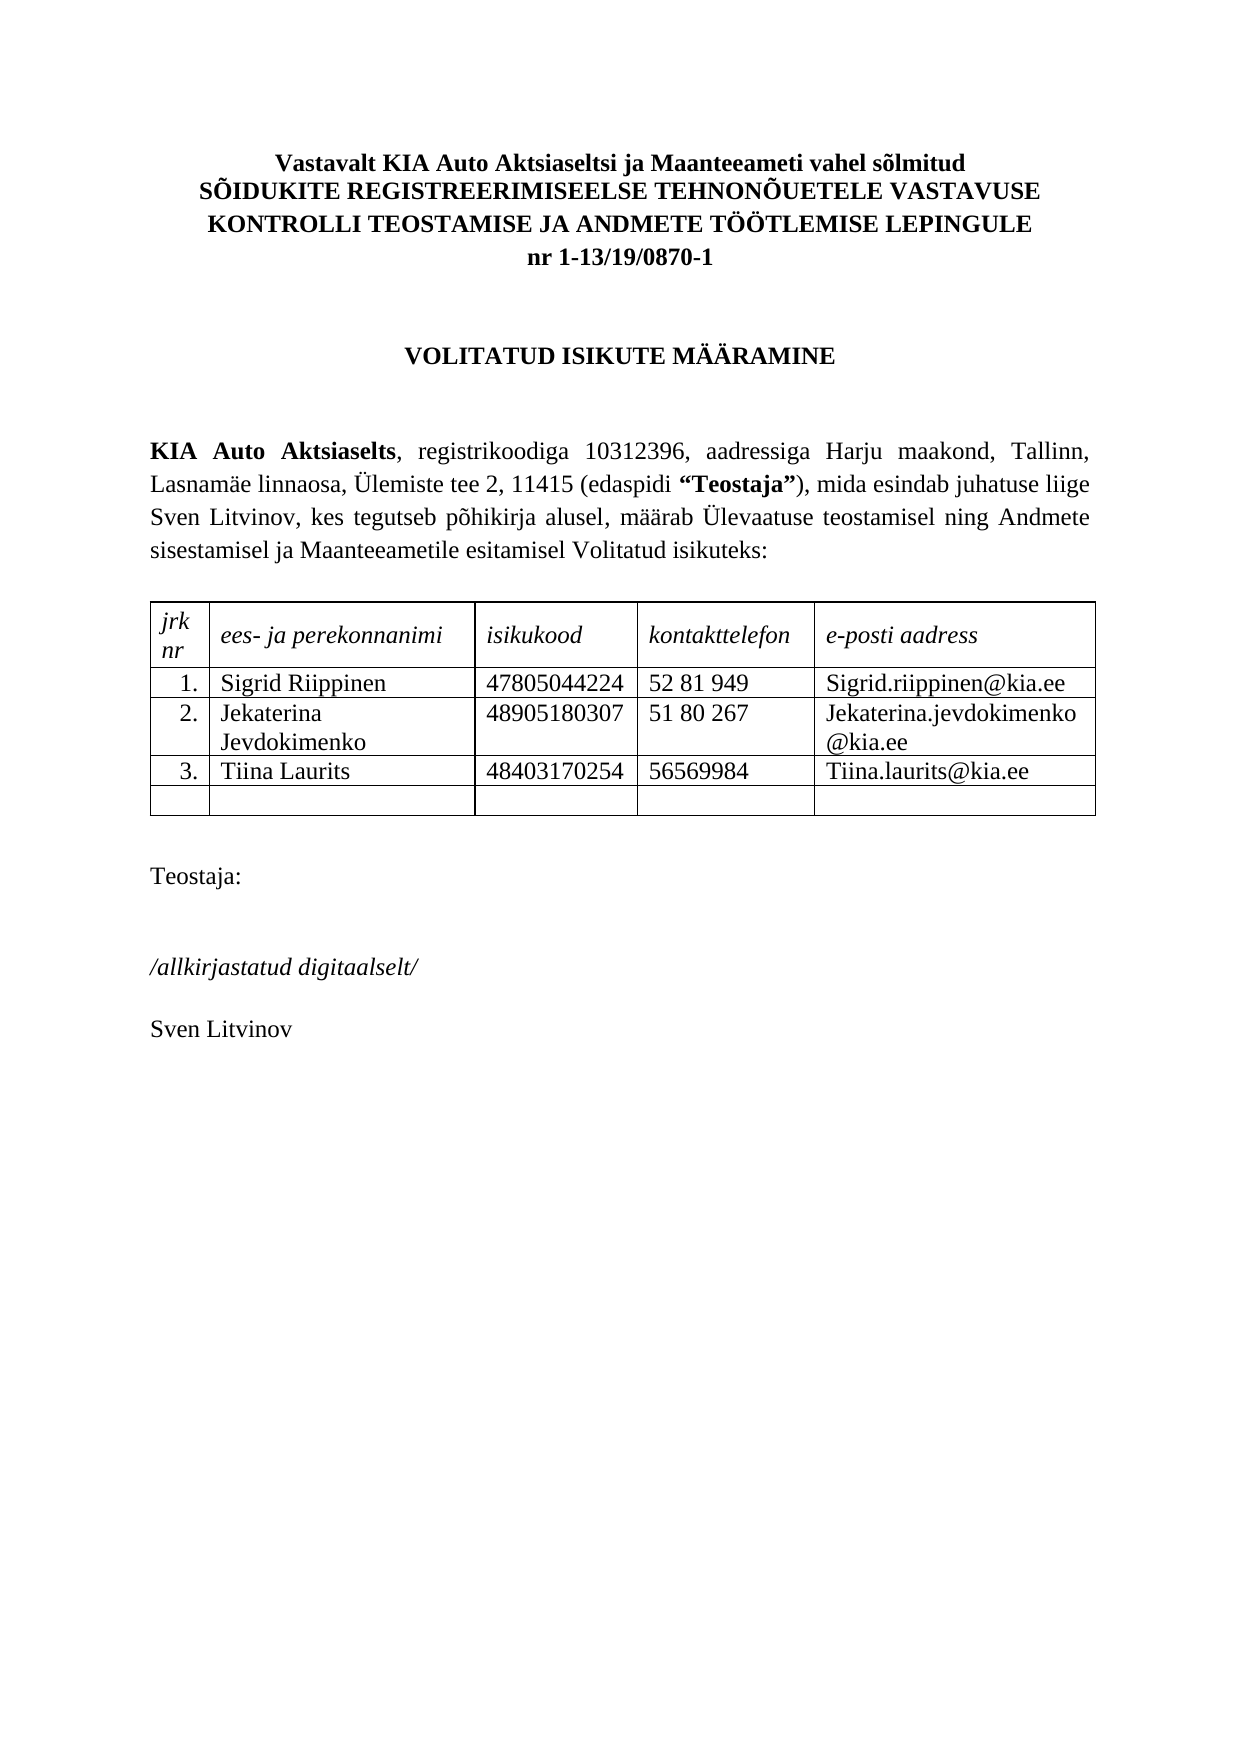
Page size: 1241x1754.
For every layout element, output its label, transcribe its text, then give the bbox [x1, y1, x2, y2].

table_cell 2. [151, 698, 209, 755]
text Vastavalt KIA Auto Aktsiaseltsi ja Maanteeameti vahel sõlmitud [150, 148, 1090, 176]
table_cell Jekaterina Jevdokimenko [210, 698, 474, 755]
table_cell Tiina.laurits@kia.ee [815, 756, 1095, 785]
table_cell [210, 786, 474, 815]
table_cell 48403170254 [476, 756, 637, 785]
table_cell Tiina Laurits [210, 756, 474, 785]
text Teostaja: [150, 861, 1090, 890]
table_cell 48905180307 [476, 698, 637, 755]
table_cell 3. [151, 756, 209, 785]
text KIA Auto Aktsiaselts, registrikoodiga 10312396, aadressiga Harju maakond, Tallinn, Lasnamäe linnaosa, Ülemiste tee 2, 11415 (edaspidi “Teostaja”), mida esindab juhatuse liige Sven Litvinov, kes tegutseb põhikirja alusel, määrab Ülevaatuse teostamisel ning Andmete sisestamisel ja Maanteeametile esitamisel Volitatud isikuteks: [150, 436, 1090, 564]
text nr 1-13/19/0870-1 [150, 242, 1090, 271]
table_cell 52 81 949 [638, 668, 814, 697]
table_cell [476, 786, 637, 815]
text Sven Litvinov [150, 1014, 1090, 1043]
text /allkirjastatud digitaalselt/ [150, 952, 1090, 981]
text KONTROLLI TEOSTAMISE JA ANDMETE TÖÖTLEMISE LEPINGULE [150, 209, 1090, 238]
table_header isikukood [476, 603, 637, 667]
table_cell Sigrid.riippinen@kia.ee [815, 668, 1095, 697]
table_header ees- ja perekonnanimi [210, 603, 474, 667]
table_header jrk nr [151, 603, 209, 667]
table_cell [815, 786, 1095, 815]
table_cell Sigrid Riippinen [210, 668, 474, 697]
table_cell 51 80 267 [638, 698, 814, 755]
table_cell 47805044224 [476, 668, 637, 697]
table_cell [151, 786, 209, 815]
table_cell [638, 786, 814, 815]
table_cell Jekaterina.jevdokimenko@kia.ee [815, 698, 1095, 755]
text VOLITATUD ISIKUTE MÄÄRAMINE [150, 341, 1090, 370]
table_header kontakttelefon [638, 603, 814, 667]
table_cell 56569984 [638, 756, 814, 785]
table_header e-posti aadress [815, 603, 1095, 667]
table_cell 1. [151, 668, 209, 697]
text SÕIDUKITE REGISTREERIMISEELSE TEHNONÕUETELE VASTAVUSE [150, 176, 1090, 205]
